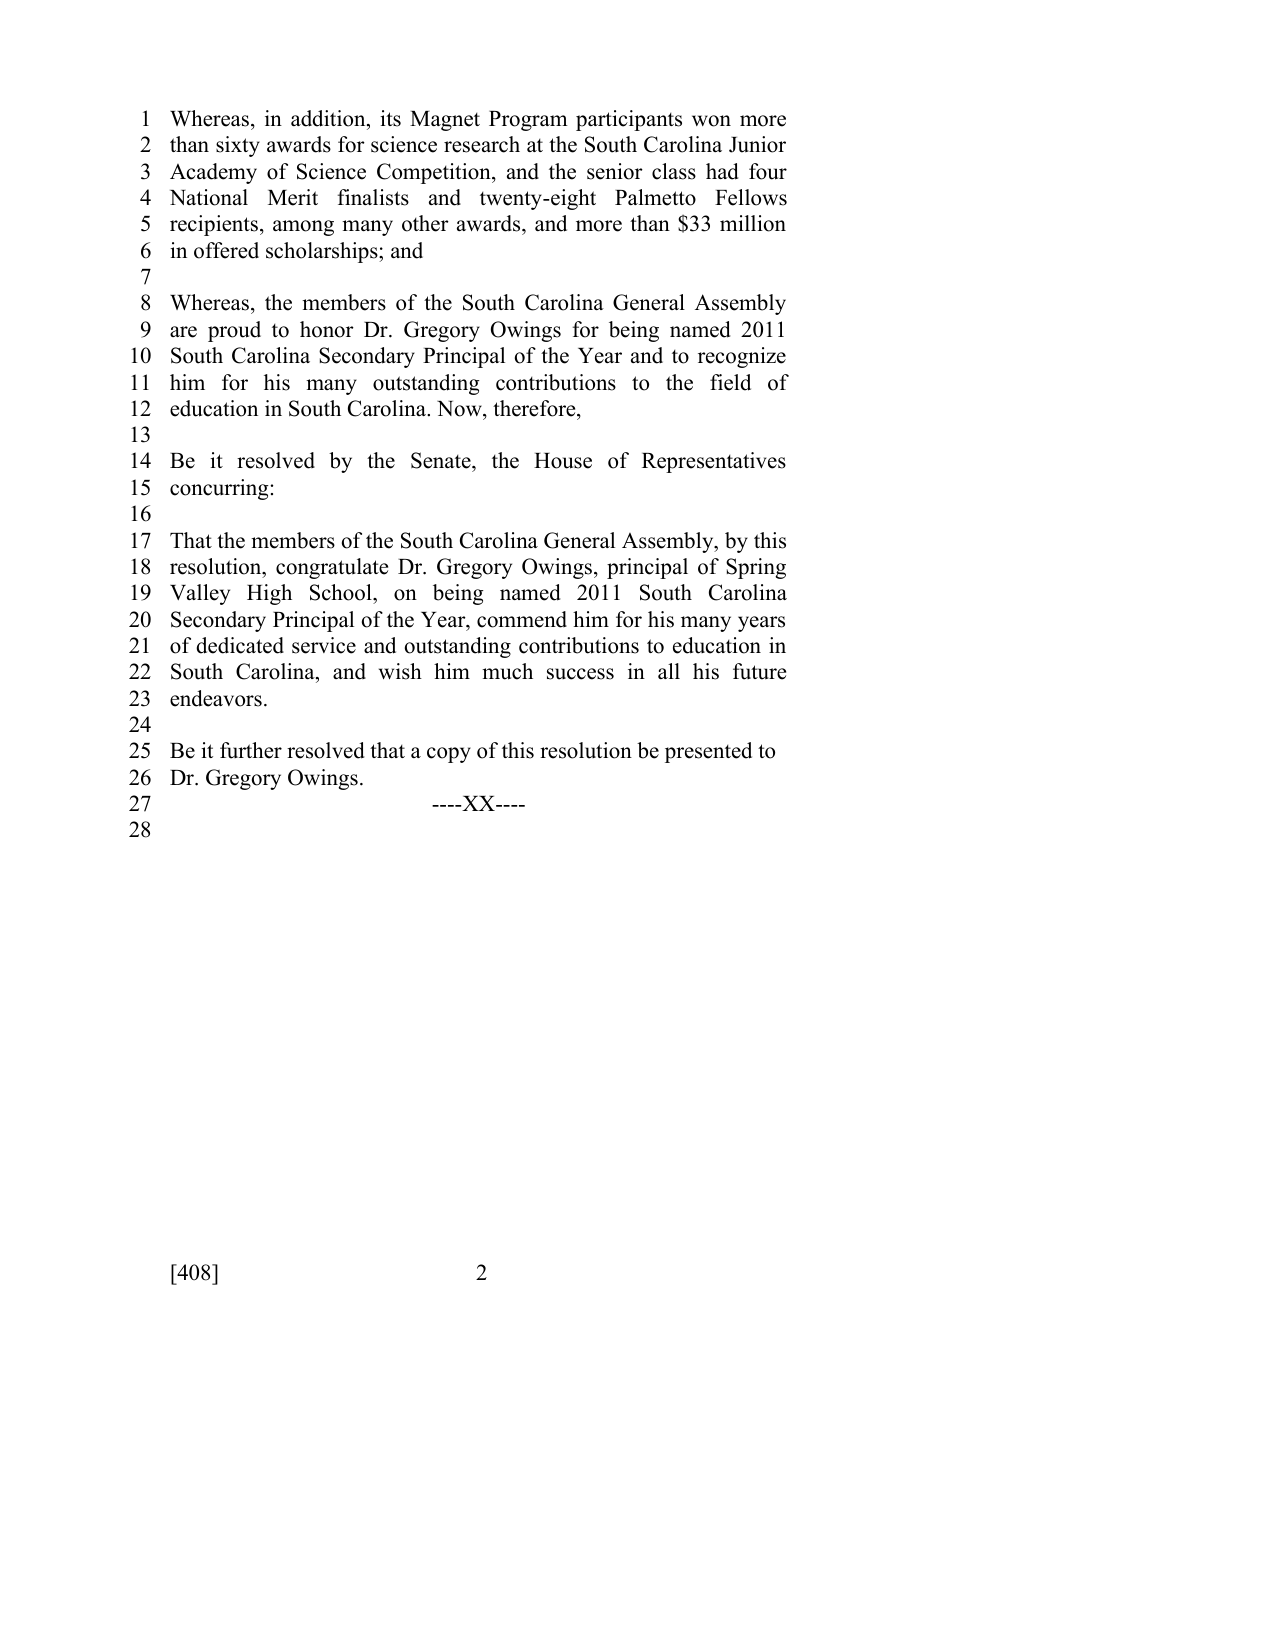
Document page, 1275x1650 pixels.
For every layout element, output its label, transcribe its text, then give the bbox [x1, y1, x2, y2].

text That the members of the South Carolina General Assembly, by this resolution, congratulate Dr. Gregory Owings, principal of Spring Valley High School, on being named 2011 South Carolina Secondary Principal of the Year, commend him for his many years of dedicated service and outstanding contributions to education in South Carolina, and wish him much success in all his future endeavors. [169, 527, 787, 711]
text Be it resolved by the Senate, the House of Representatives concurring: [169, 448, 787, 500]
text Whereas, the members of the South Carolina General Assembly are proud to honor Dr. Gregory Owings for being named 2011 South Carolina Secondary Principal of the Year and to recognize him for his many outstanding contributions to the field of education in South Carolina. Now, therefore, [169, 289, 787, 421]
text Whereas, in addition, its Magnet Program participants won more than sixty awards for science research at the South Carolina Junior Academy of Science Competition, and the senior class had four National Merit finalists and twenty-eight Palmetto Fellows recipients, among many other awards, and more than $33 million in offered scholarships; and [169, 105, 787, 263]
text Be it further resolved that a copy of this resolution be presented to Dr. Gregory Owings. [169, 737, 787, 790]
text ----XX---- [169, 790, 787, 817]
